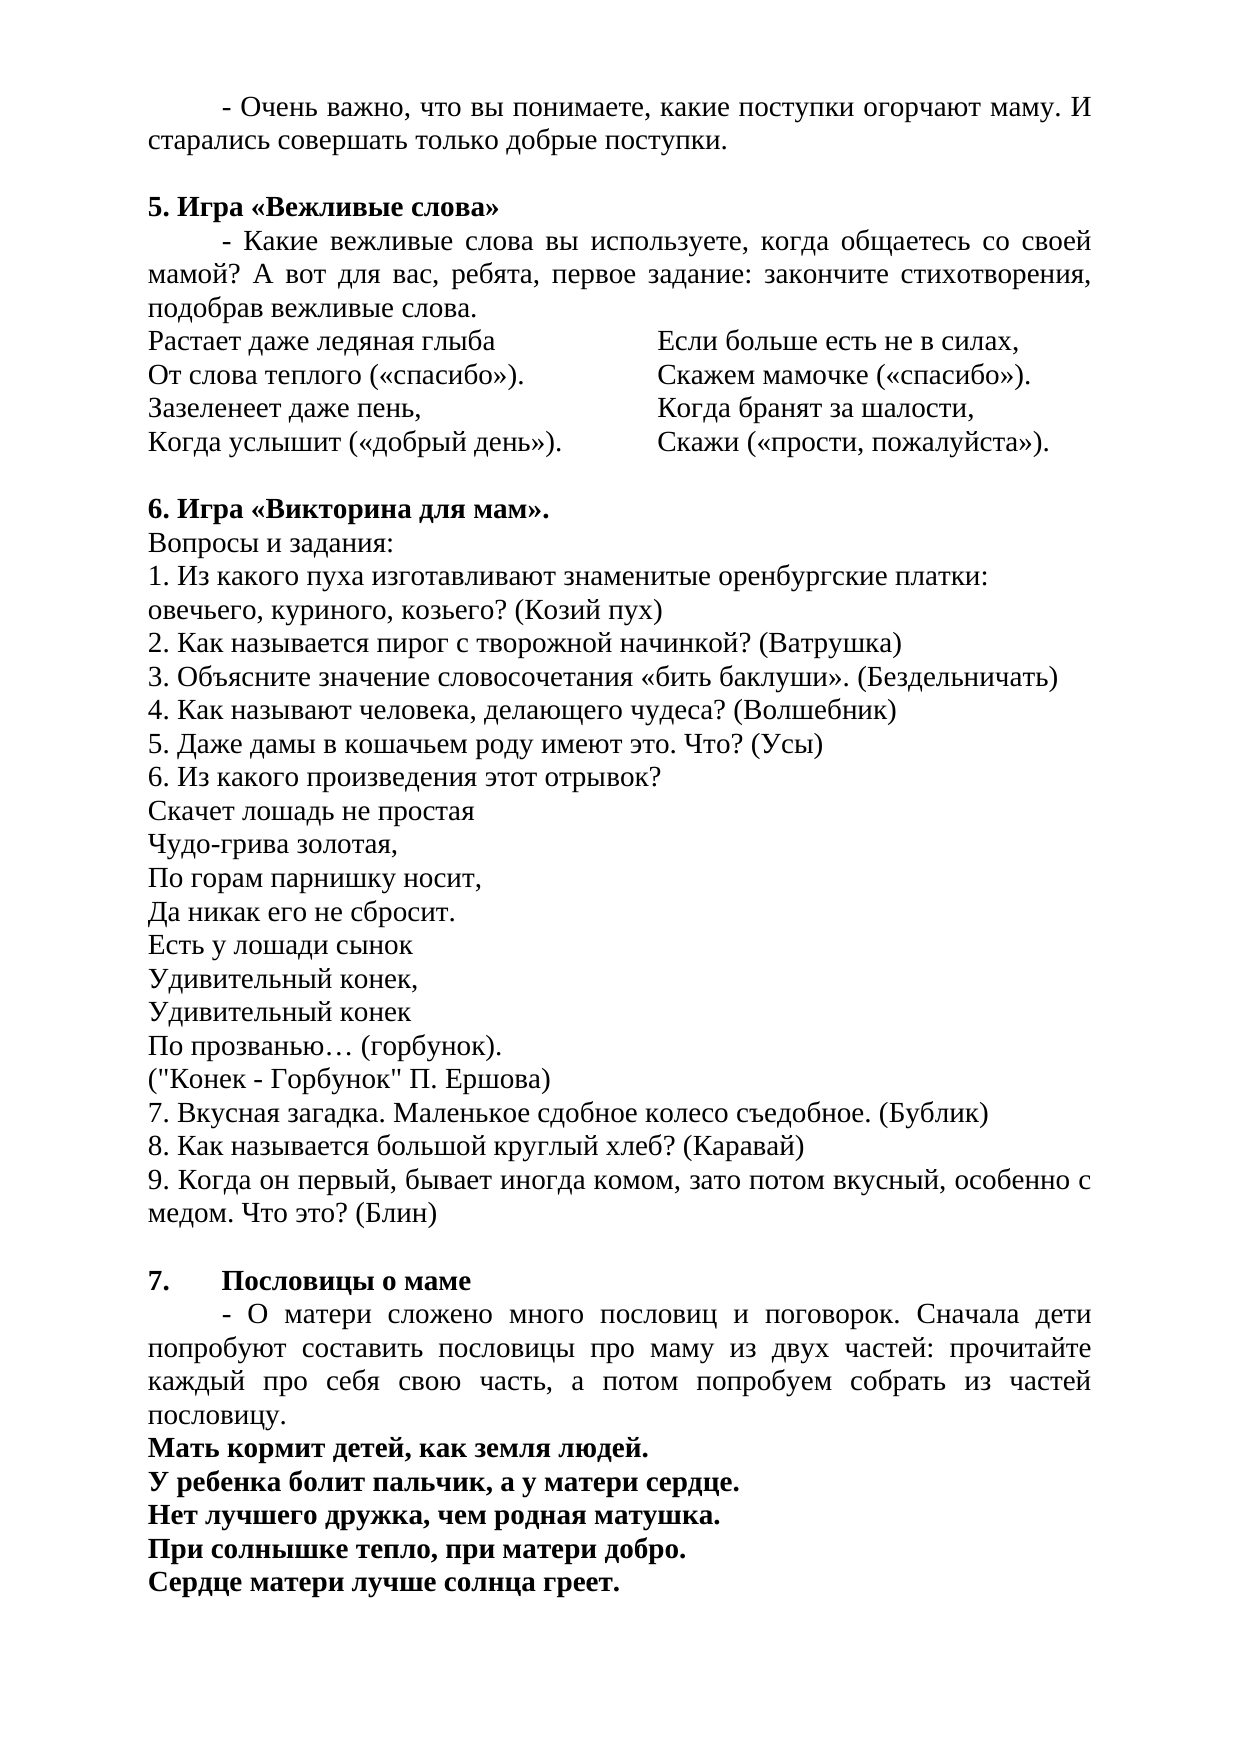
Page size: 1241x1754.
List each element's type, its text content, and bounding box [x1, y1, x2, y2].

text Когда услышит («добрый день»). [148, 424, 583, 458]
text Если больше есть не в силах, [657, 323, 1092, 357]
text Когда бранят за шалости, [657, 391, 1092, 424]
text По горам парнишку носит, [148, 860, 1092, 894]
text 2. Как называется пирог с творожной начинкой? (Ватрушка) [148, 625, 1092, 659]
text Сердце матери лучше солнца греет. [148, 1564, 1092, 1598]
list Пословицы о маме [148, 1263, 1092, 1296]
text Есть у лошади сынок [148, 927, 1092, 961]
text овечьего, куриного, козьего? (Козий пух) [148, 592, 1092, 625]
text 7. Вкусная загадка. Маленькое сдобное колесо съедобное. (Бублик) [148, 1095, 1092, 1128]
text Нет лучшего дружка, чем родная матушка. [148, 1497, 1092, 1531]
text 4. Как называют человека, делающего чудеса? (Волшебник) [148, 692, 1092, 726]
text ("Конек - Горбунок" П. Ершова) [148, 1061, 1092, 1095]
text 8. Как называется большой круглый хлеб? (Каравай) [148, 1128, 1092, 1162]
text Зазеленеет даже пень, [148, 391, 583, 424]
text 5. Игра «Вежливые слова» [148, 189, 1092, 223]
text Скажем мамочке («спасибо»). [657, 357, 1092, 391]
text У ребенка болит пальчик, а у матери сердце. [148, 1464, 1092, 1497]
text 1. Из какого пуха изготавливают знаменитые оренбургские платки: [148, 558, 1092, 592]
text - Очень важно, что вы понимаете, какие поступки огорчают маму. И старались совершать только добрые поступки. [148, 89, 1092, 156]
text 9. Когда он первый, бывает иногда комом, зато потом вкусный, особенно с медом. Что это? (Блин) [148, 1162, 1092, 1229]
text Удивительный конек [148, 994, 1092, 1028]
text По прозванью… (горбунок). [148, 1028, 1092, 1061]
text Растает даже ледяная глыба [148, 323, 583, 357]
text Да никак его не сбросит. [148, 894, 1092, 927]
text Мать кормит детей, как земля людей. [148, 1430, 1092, 1464]
text Скачет лошадь не простая [148, 793, 1092, 827]
text Чудо-грива золотая, [148, 827, 1092, 860]
text - Какие вежливые слова вы используете, когда общаетесь со своей мамой? А вот для вас, ребята, первое задание: закончите стихотворения, подобрав вежливые слова. [148, 223, 1092, 323]
text 6. Из какого произведения этот отрывок? [148, 759, 1092, 793]
text - О матери сложено много пословиц и поговорок. Сначала дети попробуют составить пословицы про маму из двух частей: прочитайте каждый про себя свою часть, а потом попробуем собрать из частей пословицу. [148, 1296, 1092, 1430]
text При солнышке тепло, при матери добро. [148, 1531, 1092, 1564]
text Удивительный конек, [148, 961, 1092, 994]
text 5. Даже дамы в кошачьем роду имеют это. Что? (Усы) [148, 726, 1092, 759]
text 6. Игра «Викторина для мам». [148, 491, 1092, 525]
text Скажи («прости, пожалуйста»). [657, 424, 1092, 458]
text 3. Объясните значение словосочетания «бить баклуши». (Бездельничать) [148, 659, 1092, 692]
text Вопросы и задания: [148, 525, 1092, 558]
text От слова теплого («спасибо»). [148, 357, 583, 391]
